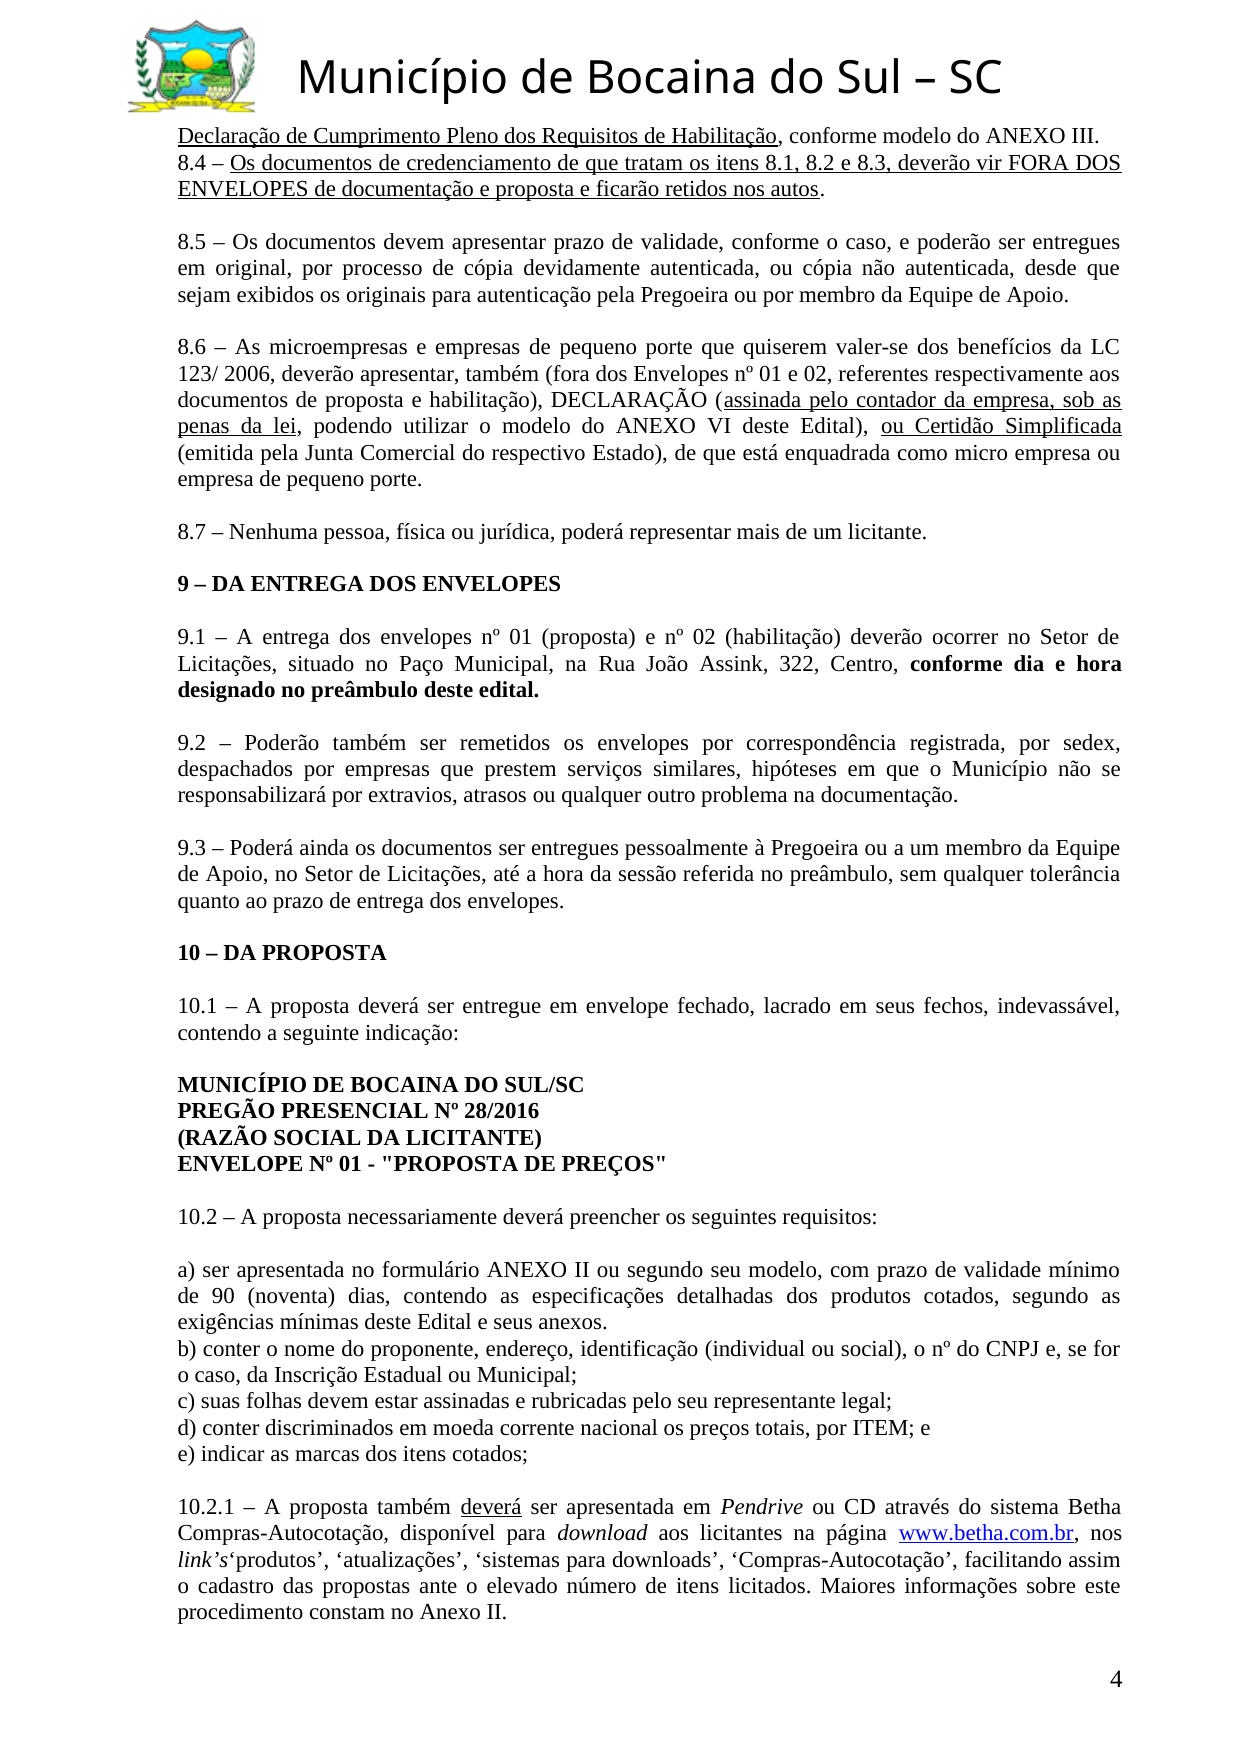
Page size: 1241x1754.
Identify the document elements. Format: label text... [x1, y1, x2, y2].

text 10.1 – A proposta deverá ser entregue em envelope fechado, lacrado em seus fechos, indevassável, contendo a seguinte indicação: [177, 992, 1122, 1045]
text 8.5 – Os documentos devem apresentar prazo de validade, conforme o caso, e poderão ser entregues em original, por processo de cópia devidamente autenticada, ou cópia não autenticada, desde que sejam exibidos os originais para autenticação pela Pregoeira ou por membro da Equipe de Apoio. [177, 228, 1122, 307]
text 8.4 – Os documentos de credenciamento de que tratam os itens 8.1, 8.2 e 8.3, deverão vir FORA DOS ENVELOPES de documentação e proposta e ficarão retidos nos autos. [177, 149, 1122, 202]
text 9.1 – A entrega dos envelopes nº 01 (proposta) e nº 02 (habilitação) deverão ocorrer no Setor de Licitações, situado no Paço Municipal, na Rua João Assink, 322, Centro, conforme dia e hora designado no preâmbulo deste edital. [177, 623, 1122, 702]
text c) suas folhas devem estar assinadas e rubricadas pelo seu representante legal; [177, 1387, 1122, 1414]
text ENVELOPE Nº 01 - "PROPOSTA DE PREÇOS" [177, 1150, 1122, 1177]
text 9.2 – Poderão também ser remetidos os envelopes por correspondência registrada, por sedex, despachados por empresas que prestem serviços similares, hipóteses em que o Município não se responsabilizará por extravios, atrasos ou qualquer outro problema na documentação. [177, 729, 1122, 808]
text d) conter discriminados em moeda corrente nacional os preços totais, por ITEM; e [177, 1414, 1122, 1440]
text 8.7 – Nenhuma pessoa, física ou jurídica, poderá representar mais de um licitante. [177, 518, 1122, 544]
text MUNICÍPIO DE BOCAINA DO SUL/SC [177, 1071, 1122, 1098]
text a) ser apresentada no formulário ANEXO II ou segundo seu modelo, com prazo de validade mínimo de 90 (noventa) dias, contendo as especificações detalhadas dos produtos cotados, segundo as exigências mínimas deste Edital e seus anexos. [177, 1256, 1122, 1335]
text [177, 122, 1122, 149]
text 10 – DA PROPOSTA [177, 939, 1122, 966]
text e) indicar as marcas dos itens cotados; [177, 1440, 1122, 1467]
text 10.2 – A proposta necessariamente deverá preencher os seguintes requisitos: [177, 1203, 1122, 1229]
text b) conter o nome do proponente, endereço, identificação (individual ou social), o nº do CNPJ e, se for o caso, da Inscrição Estadual ou Municipal; [177, 1335, 1122, 1387]
text (RAZÃO SOCIAL DA LICITANTE) [177, 1124, 1122, 1150]
text 10.2.1 – A proposta também deverá ser apresentada em Pendrive ou CD através do sistema Betha Compras-Autocotação, disponível para download aos licitantes na página www.betha.com.br, nos link’s‘produtos’, ‘atualizações’, ‘sistemas para downloads’, ‘Compras-Autocotação’, facilitando assim o cadastro das propostas ante o elevado número de itens licitados. Maiores informações sobre este procedimento constam no Anexo II. [177, 1493, 1122, 1625]
text 8.6 – As microempresas e empresas de pequeno porte que quiserem valer-se dos benefícios da LC 123/ 2006, deverão apresentar, também (fora dos Envelopes nº 01 e 02, referentes respectivamente aos documentos de proposta e habilitação), DECLARAÇÃO (assinada pelo contador da empresa, sob as penas da lei, podendo utilizar o modelo do ANEXO VI deste Edital), ou Certidão Simplificada (emitida pela Junta Comercial do respectivo Estado), de que está enquadrada como micro empresa ou empresa de pequeno porte. [177, 333, 1122, 491]
text PREGÃO PRESENCIAL Nº 28/2016 [177, 1098, 1122, 1124]
text 9.3 – Poderá ainda os documentos ser entregues pessoalmente à Pregoeira ou a um membro da Equipe de Apoio, no Setor de Licitações, até a hora da sessão referida no preâmbulo, sem qualquer tolerância quanto ao prazo de entrega dos envelopes. [177, 834, 1122, 913]
picture [127, 12, 255, 119]
text 9 – DA ENTREGA DOS ENVELOPES [177, 571, 1122, 597]
